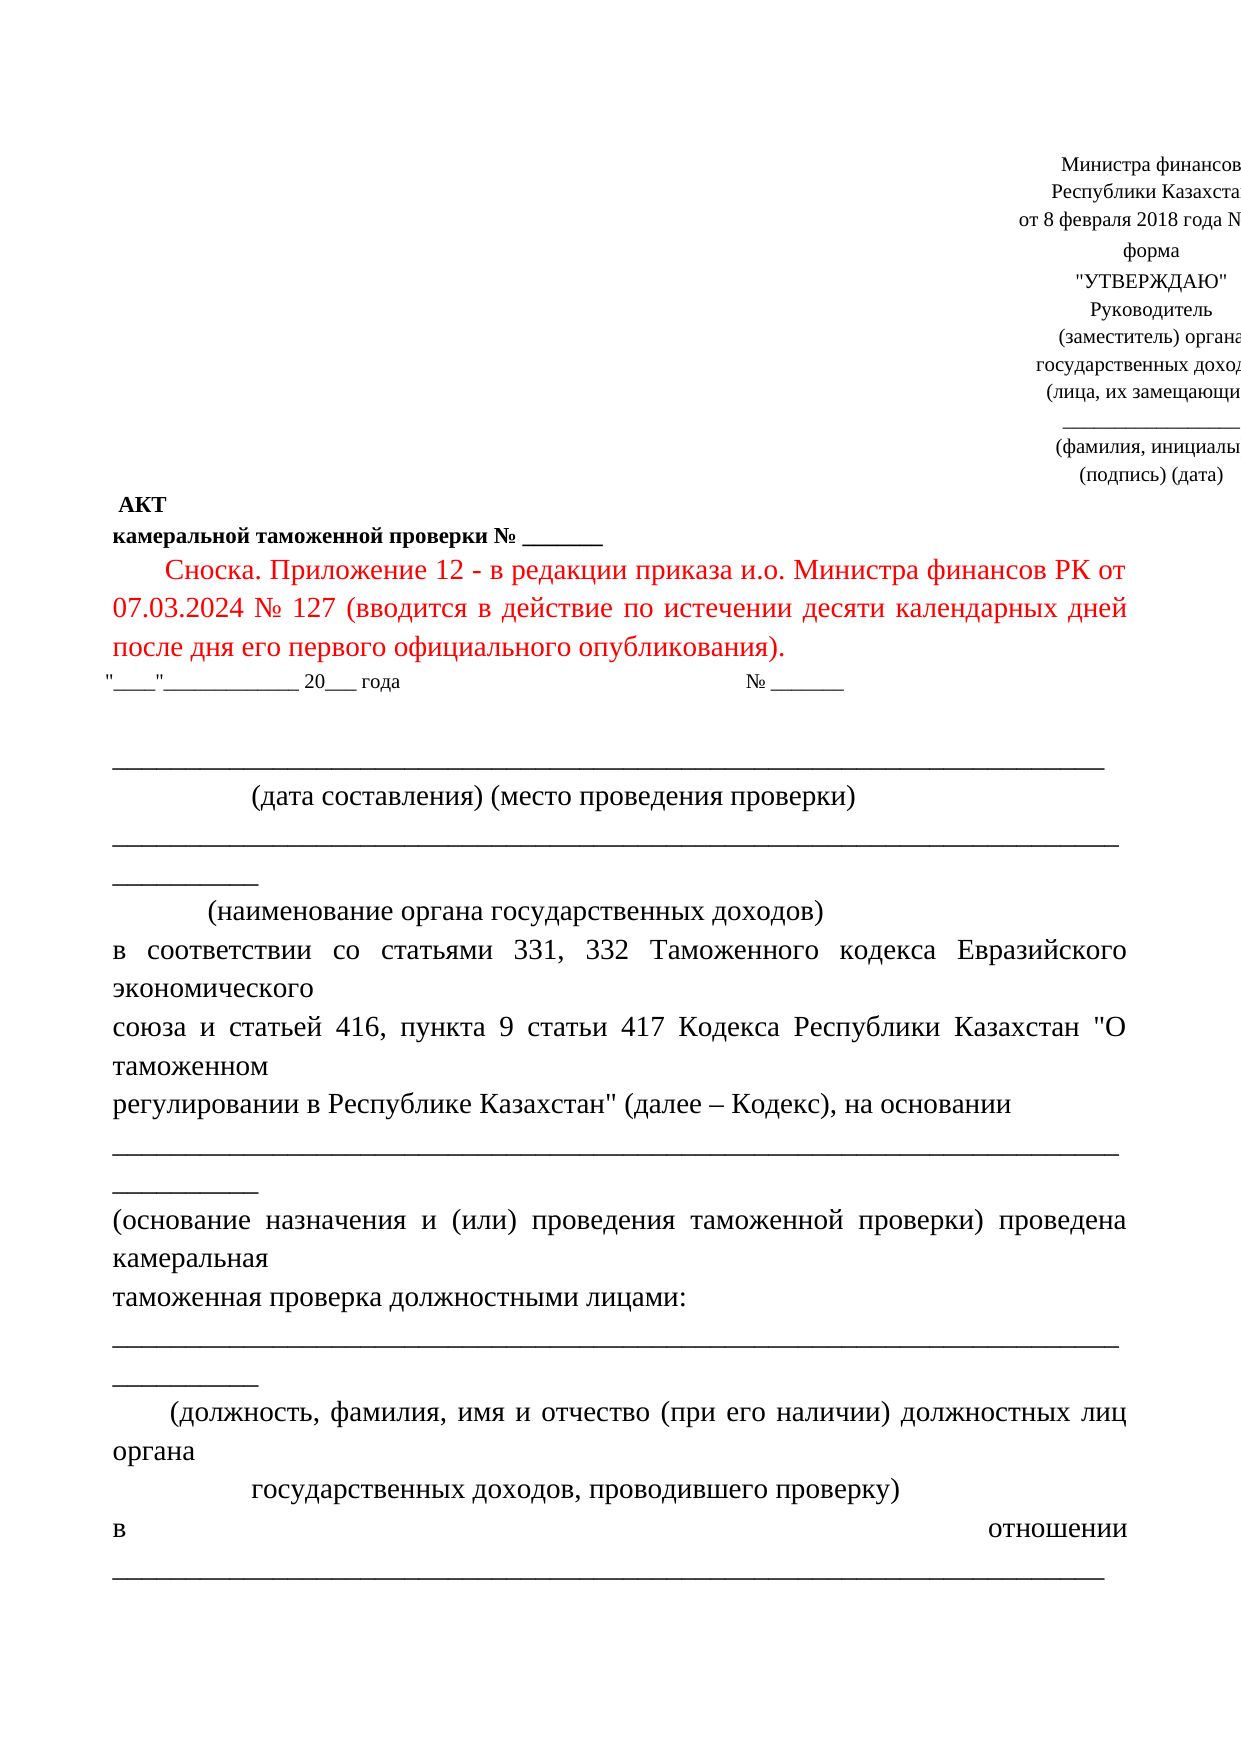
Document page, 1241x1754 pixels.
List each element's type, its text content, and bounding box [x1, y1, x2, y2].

text таможенная проверка должностными лицами: [112, 1279, 1128, 1312]
text АКТ камеральной таможенной проверки № _______ [112, 492, 1128, 548]
text государственных доходов, проводившего проверку) [112, 1472, 1128, 1505]
text _______________________________________________________________________________ [112, 816, 1128, 888]
text (дата составления) (место проведения проверки) [112, 778, 1128, 811]
text _______________________________________________________________________________ [112, 1317, 1128, 1389]
text регулировании в Республике Казахстан" (далее – Кодекс), на основании [112, 1086, 1128, 1120]
text _______________________________________________________________________________ [112, 1125, 1128, 1197]
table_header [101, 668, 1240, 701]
text в отношении ____________________________________________________________________ [112, 1510, 1128, 1582]
text (основание назначения и (или) проведения таможенной проверки) проведена камеральная [112, 1202, 1128, 1274]
text ____________________________________________________________________ [112, 701, 1128, 773]
text (наименование органа государственных доходов) [112, 893, 1128, 927]
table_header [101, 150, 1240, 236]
text (должность, фамилия, имя и отчество (при его наличии) должностных лиц органа [112, 1394, 1128, 1467]
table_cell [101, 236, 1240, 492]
text союза и статьей 416, пункта 9 статьи 417 Кодекса Республики Казахстан "О таможенном [112, 1009, 1128, 1081]
text Сноска. Приложение 12 - в редакции приказа и.о. Министра финансов РК от 07.03.2024 № 127 (вводится в действие по истечении десяти календарных дней после дня его первого официального опубликования). [112, 552, 1128, 663]
text в соответствии со статьями 331, 332 Таможенного кодекса Евразийского экономического [112, 932, 1128, 1004]
